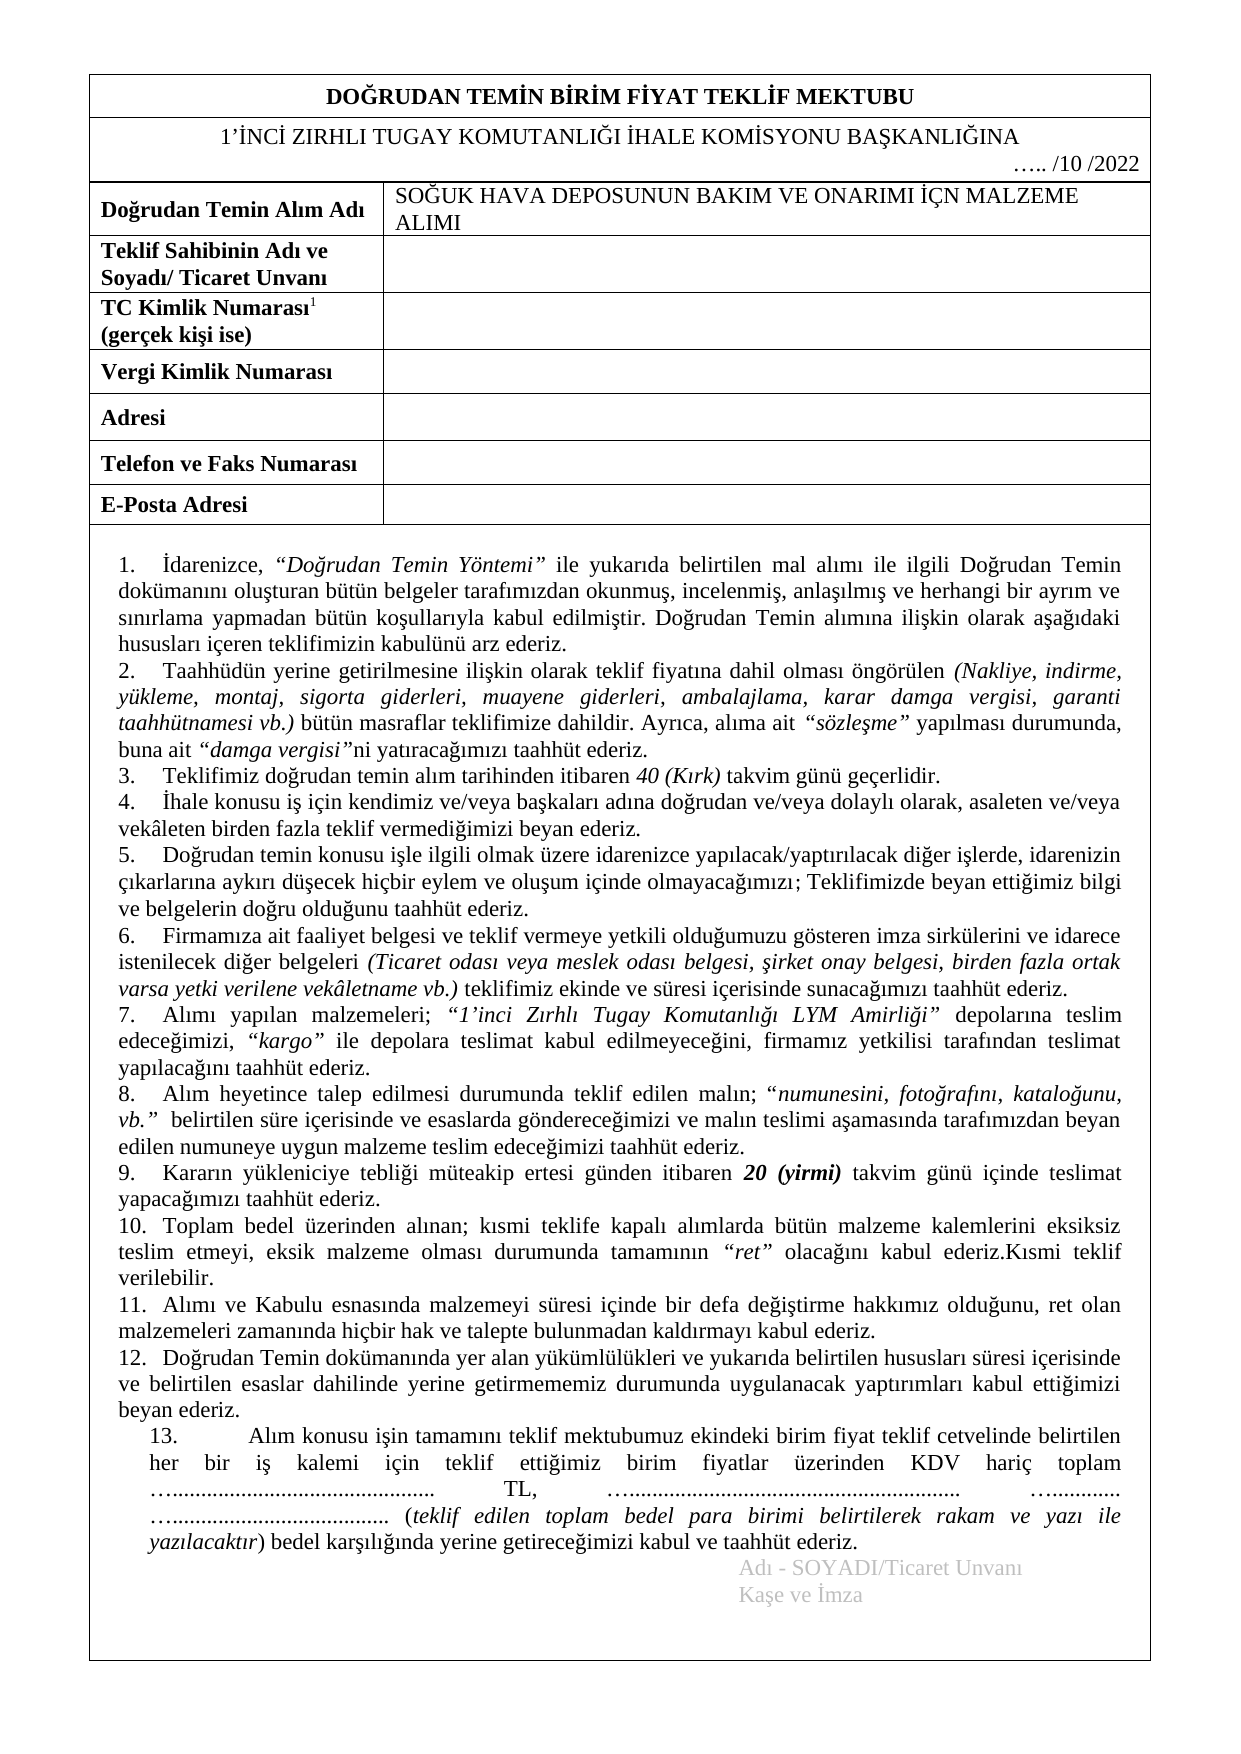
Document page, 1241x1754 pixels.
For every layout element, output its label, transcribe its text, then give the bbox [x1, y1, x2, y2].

table_cell [384, 394, 1150, 440]
table_cell [384, 441, 1150, 484]
table_header DOĞRUDAN TEMİN BİRİM FİYAT TEKLİF MEKTUBU [90, 75, 1150, 117]
table_cell İdarenizce, “Doğrudan Temin Yöntemi” ile yukarıda belirtilen mal alımı ile ilgili Doğrudan Temin dokümanını oluşturan bütün belgeler tarafımızdan okunmuş, incelenmiş, anlaşılmış ve herhangi bir ayrım ve sınırlama yapmadan bütün koşullarıyla kabul edilmiştir. Doğrudan Temin alımına ilişkin olarak aşağıdaki hususları içeren teklifimizin kabulünü arz ederiz. Taahhüdün yerine getirilmesine ilişkin olarak teklif fiyatına dahil olması öngörülen (Nakliye, indirme, yükleme, montaj, sigorta giderleri, muayene giderleri, ambalajlama, karar damga vergisi, garanti taahhütnamesi vb.) bütün masraflar teklifimize dahildir. Ayrıca, alıma ait “sözleşme” yapılması durumunda, buna ait “damga vergisi”ni yatıracağımızı taahhüt ederiz. Teklifimiz doğrudan temin alım tarihinden itibaren 40 (Kırk) takvim günü geçerlidir. İhale konusu iş için kendimiz ve/veya başkaları adına doğrudan ve/veya dolaylı olarak, asaleten ve/veya vekâleten birden fazla teklif vermediğimizi beyan ederiz. Doğrudan temin konusu işle ilgili olmak üzere idarenizce yapılacak/yaptırılacak diğer işlerde, idarenizin çıkarlarına aykırı düşecek hiçbir eylem ve oluşum içinde olmayacağımızı; Teklifimizde beyan ettiğimiz bilgi ve belgelerin doğru olduğunu taahhüt ederiz. Firmamıza ait faaliyet belgesi ve teklif vermeye yetkili olduğumuzu gösteren imza sirkülerini ve idarece istenilecek diğer belgeleri (Ticaret odası veya meslek odası belgesi, şirket onay belgesi, birden fazla ortak varsa yetki verilene vekâletname vb.) teklifimiz ekinde ve süresi içerisinde sunacağımızı taahhüt ederiz. Alımı yapılan malzemeleri; “1’inci Zırhlı Tugay Komutanlığı LYM Amirliği” depolarına teslim edeceğimizi, “kargo” ile depolara teslimat kabul edilmeyeceğini, firmamız yetkilisi tarafından teslimat yapılacağını taahhüt ederiz. Alım heyetince talep edilmesi durumunda teklif edilen malın; “numunesini, fotoğrafını, kataloğunu, vb.” belirtilen süre içerisinde ve esaslarda göndereceğimizi ve malın teslimi aşamasında tarafımızdan beyan edilen numuneye uygun malzeme teslim edeceğimizi taahhüt ederiz. Kararın yükleniciye tebliği müteakip ertesi günden itibaren 20 (yirmi) takvim günü içinde teslimat yapacağımızı taahhüt ederiz. Toplam bedel üzerinden alınan; kısmi teklife kapalı alımlarda bütün malzeme kalemlerini eksiksiz teslim etmeyi, eksik malzeme olması durumunda tamamının “ret” olacağını kabul ederiz.Kısmi teklif verilebilir. Alımı ve Kabulu esnasında malzemeyi süresi içinde bir defa değiştirme hakkımız olduğunu, ret olan malzemeleri zamanında hiçbir hak ve talepte bulunmadan kaldırmayı kabul ederiz. Doğrudan Temin dokümanında yer alan yükümlülükleri ve yukarıda belirtilen hususları süresi içerisinde ve belirtilen esaslar dahilinde yerine getirmememiz durumunda uygulanacak yaptırımları kabul ettiğimizi beyan ederiz. Alım konusu işin tamamını teklif mektubumuz ekindeki birim fiyat teklif cetvelinde belirtilen her bir iş kalemi için teklif ettiğimiz birim fiyatlar üzerinden KDV hariç toplam ….............................................. TL, ….......................................................... …............ …...................................... (teklif edilen toplam bedel para birimi belirtilerek rakam ve yazı ile yazılacaktır) bedel karşılığında yerine getireceğimizi kabul ve taahhüt ederiz. Adı - SOYADI/Ticaret Unvanı Kaşe ve İmza [90, 525, 1150, 1660]
table_cell Adresi [90, 394, 383, 440]
table_cell 1’İNCİ ZIRHLI TUGAY KOMUTANLIĞI İHALE KOMİSYONU BAŞKANLIĞINA ….. /10 /2022 [90, 118, 1150, 181]
table_cell [384, 350, 1150, 393]
table_cell [384, 236, 1150, 292]
table_cell Teklif Sahibinin Adı ve Soyadı/ Ticaret Unvanı [90, 236, 383, 292]
table_cell Doğrudan Temin Alım Adı [90, 183, 383, 235]
table_cell [384, 485, 1150, 524]
table_cell Vergi Kimlik Numarası [90, 350, 383, 393]
table_cell [384, 293, 1150, 349]
table_cell Telefon ve Faks Numarası [90, 441, 383, 484]
table_cell TC Kimlik Numarası1 (gerçek kişi ise) [90, 293, 383, 349]
table_cell E-Posta Adresi [90, 485, 383, 524]
table_cell SOĞUK HAVA DEPOSUNUN BAKIM VE ONARIMI İÇN MALZEME ALIMI [384, 183, 1150, 235]
